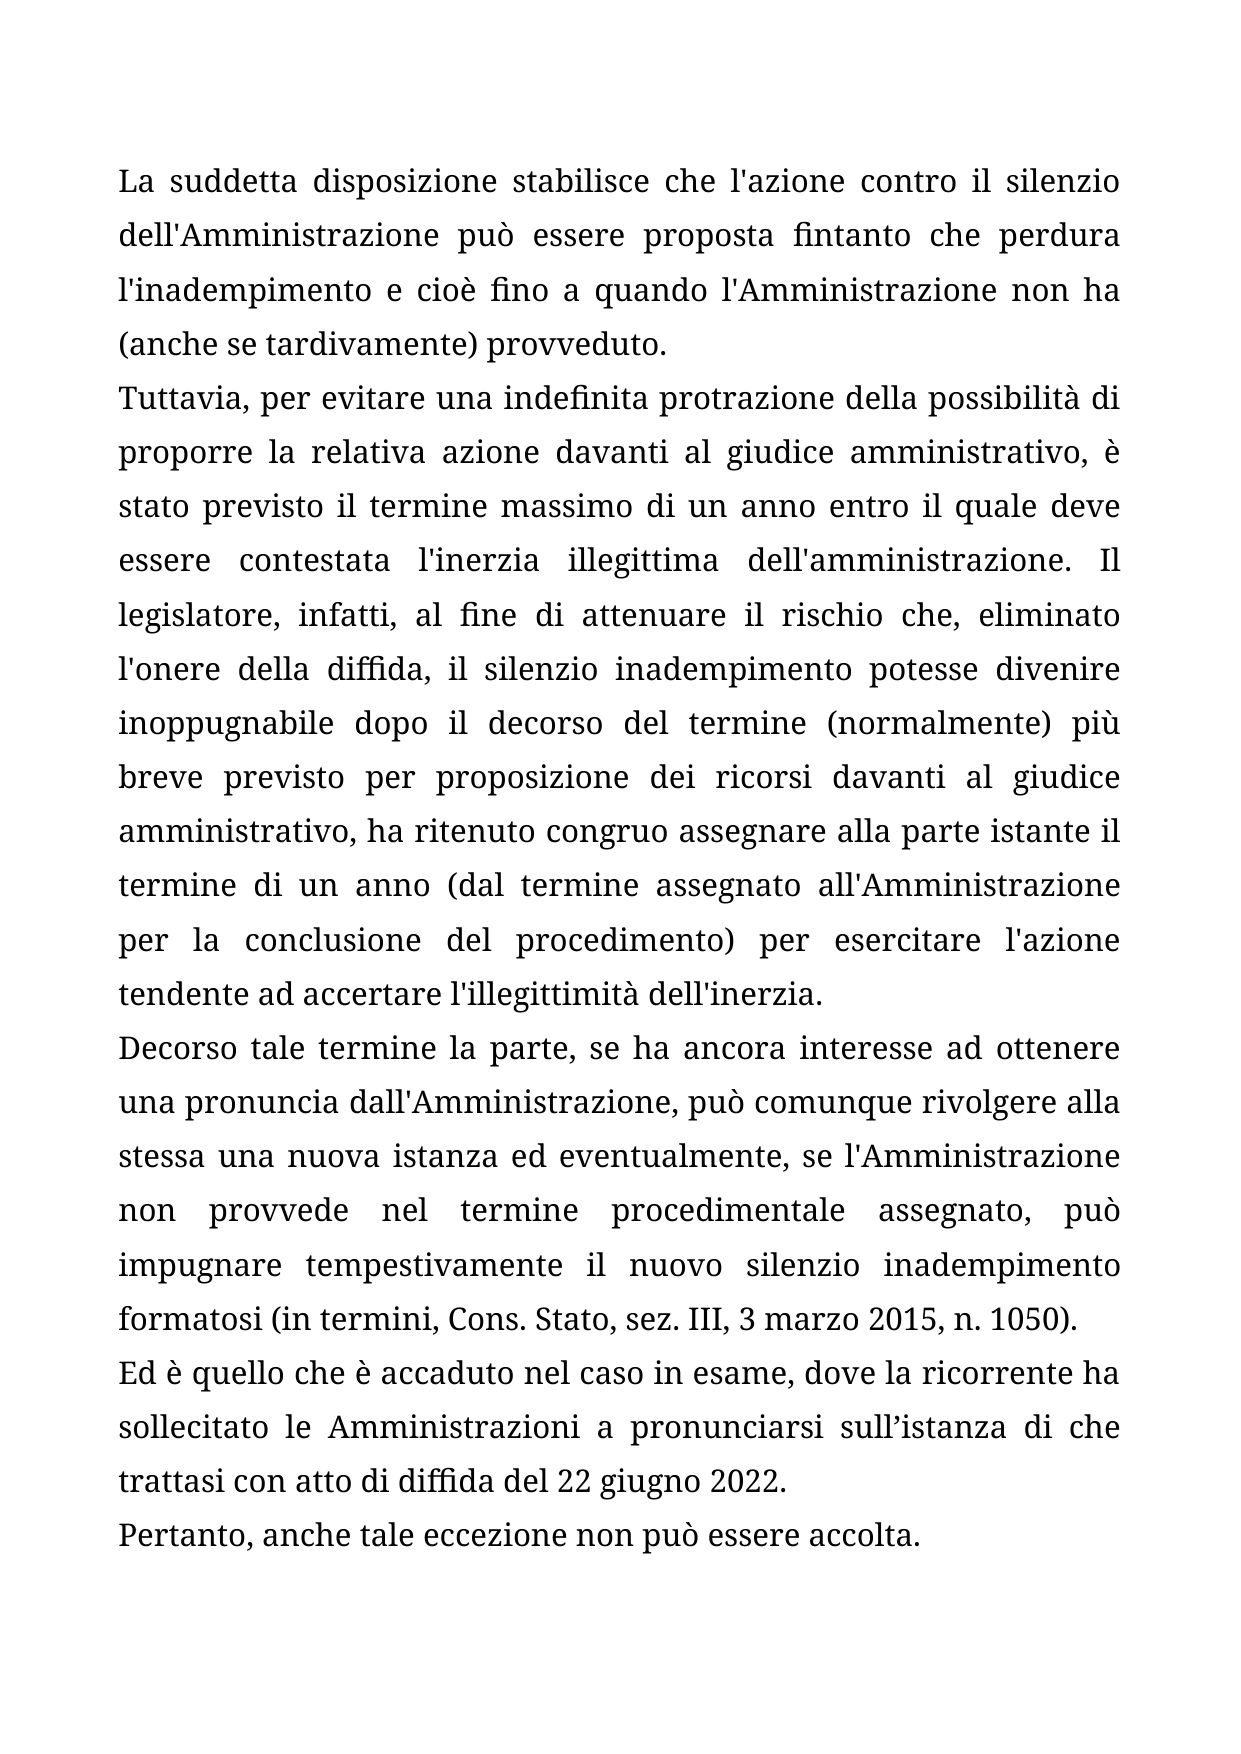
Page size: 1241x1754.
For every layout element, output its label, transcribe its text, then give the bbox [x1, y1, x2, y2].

text La suddetta disposizione stabilisce che l'azione contro il silenzio dell'Amministrazione può essere proposta fintanto che perdura l'inadempimento e cioè fino a quando l'Amministrazione non ha (anche se tardivamente) provveduto. [118, 148, 1122, 364]
text Tuttavia, per evitare una indefinita protrazione della possibilità di proporre la relativa azione davanti al giudice amministrativo, è stato previsto il termine massimo di un anno entro il quale deve essere contestata l'inerzia illegittima dell'amministrazione. Il legislatore, infatti, al fine di attenuare il rischio che, eliminato l'onere della diffida, il silenzio inadempimento potesse divenire inoppugnabile dopo il decorso del termine (normalmente) più breve previsto per proposizione dei ricorsi davanti al giudice amministrativo, ha ritenuto congruo assegnare alla parte istante il termine di un anno (dal termine assegnato all'Amministrazione per la conclusione del procedimento) per esercitare l'azione tendente ad accertare l'illegittimità dell'inerzia. [118, 364, 1122, 1014]
text Decorso tale termine la parte, se ha ancora interesse ad ottenere una pronuncia dall'Amministrazione, può comunque rivolgere alla stessa una nuova istanza ed eventualmente, se l'Amministrazione non provvede nel termine procedimentale assegnato, può impugnare tempestivamente il nuovo silenzio inadempimento formatosi (in termini, Cons. Stato, sez. III, 3 marzo 2015, n. 1050). [118, 1014, 1122, 1339]
text Pertanto, anche tale eccezione non può essere accolta. [118, 1502, 1122, 1556]
text Ed è quello che è accaduto nel caso in esame, dove la ricorrente ha sollecitato le Amministrazioni a pronunciarsi sull’istanza di che trattasi con atto di diffida del 22 giugno 2022. [118, 1339, 1122, 1502]
